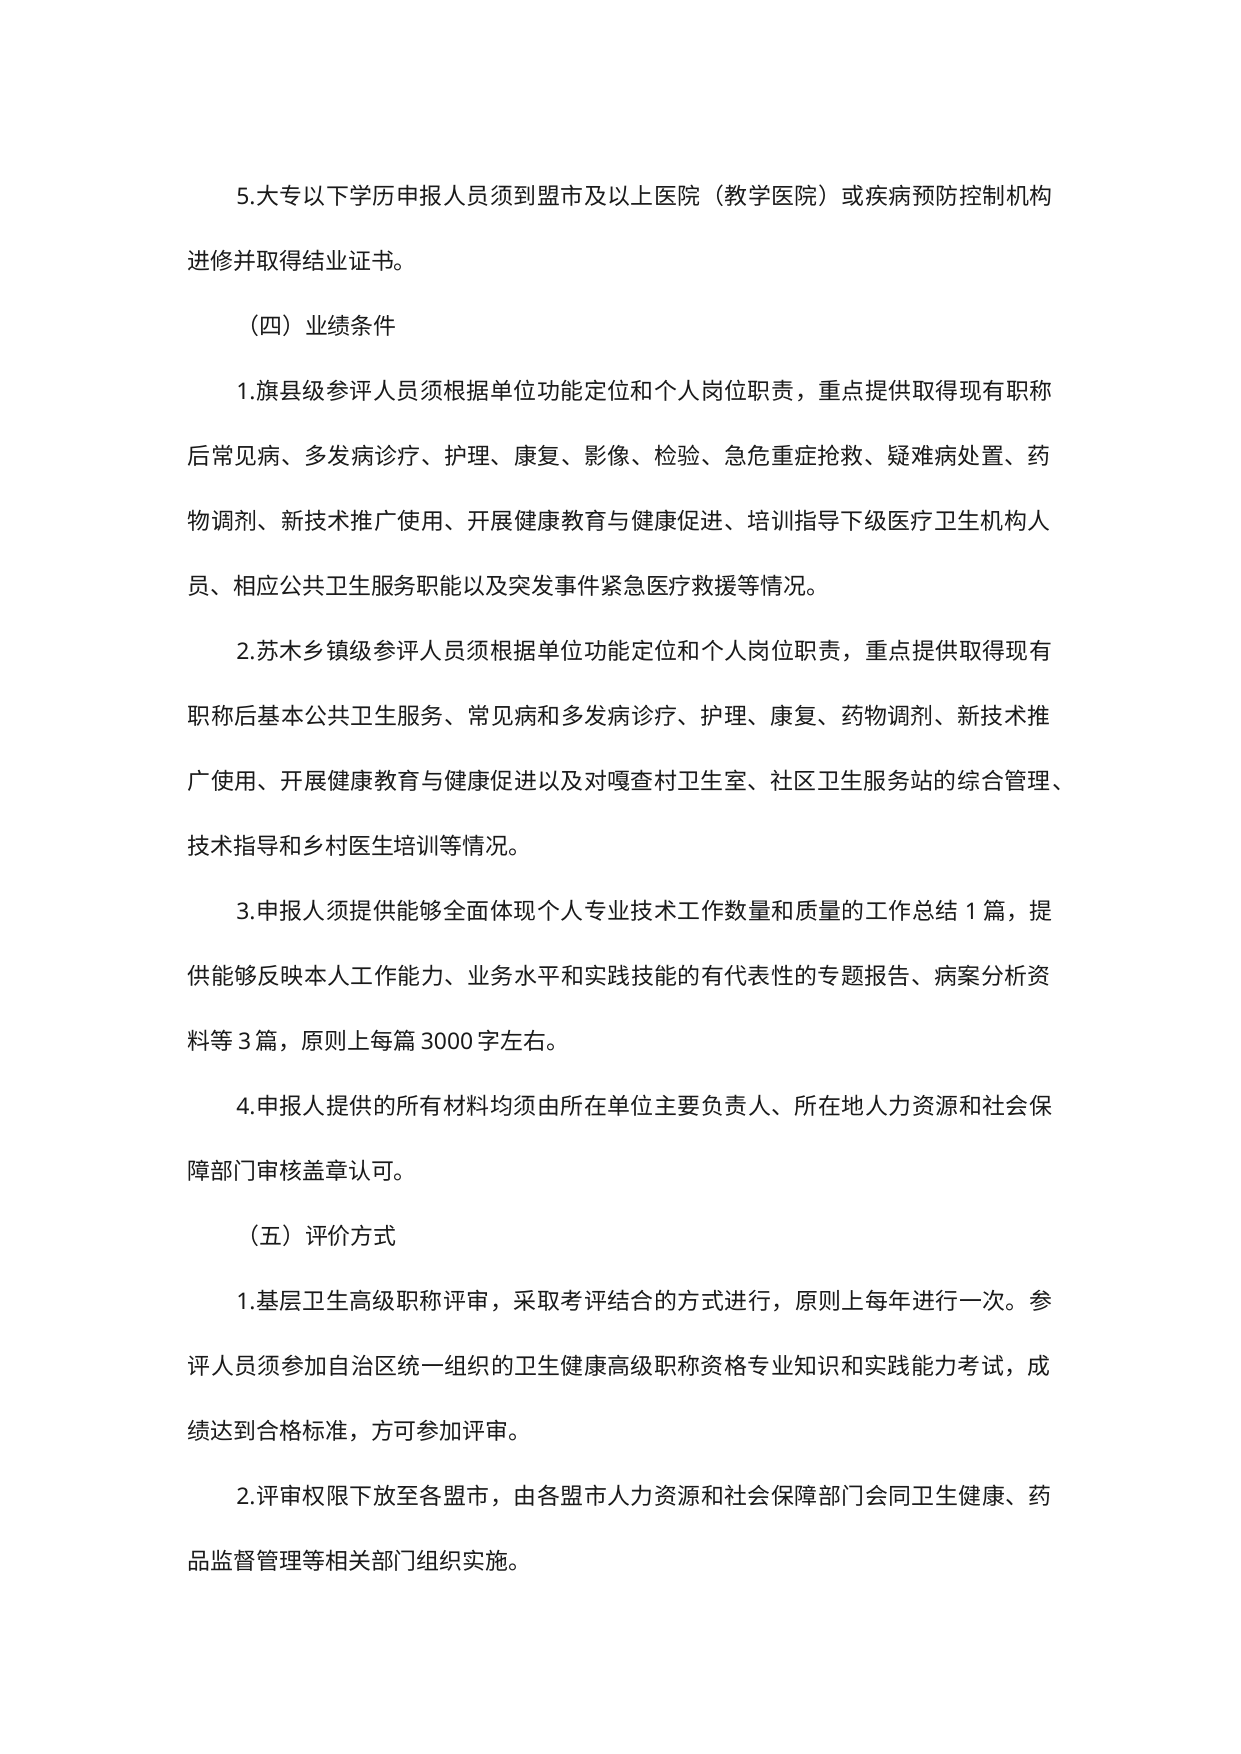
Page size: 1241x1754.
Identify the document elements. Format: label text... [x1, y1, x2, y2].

text 1.旗县级参评人员须根据单位功能定位和个人岗位职责，重点提供取得现有职称后常见病、多发病诊疗、护理、康复、影像、检验、急危重症抢救、疑难病处置、药物调剂、新技术推广使用、开展健康教育与健康促进、培训指导下级医疗卫生机构人员、相应公共卫生服务职能以及突发事件紧急医疗救援等情况。 [187, 357, 1053, 617]
text 2.评审权限下放至各盟市，由各盟市人力资源和社会保障部门会同卫生健康、药品监督管理等相关部门组织实施。 [187, 1462, 1053, 1592]
text 4.申报人提供的所有材料均须由所在单位主要负责人、所在地人力资源和社会保障部门审核盖章认可。 [187, 1072, 1053, 1202]
text 5.大专以下学历申报人员须到盟市及以上医院（教学医院）或疾病预防控制机构进修并取得结业证书。 [187, 162, 1053, 292]
text （四）业绩条件 [187, 292, 1053, 357]
text 2.苏木乡镇级参评人员须根据单位功能定位和个人岗位职责，重点提供取得现有职称后基本公共卫生服务、常见病和多发病诊疗、护理、康复、药物调剂、新技术推广使用、开展健康教育与健康促进以及对嘎查村卫生室、社区卫生服务站的综合管理、技术指导和乡村医生培训等情况。 [187, 617, 1053, 877]
text 3.申报人须提供能够全面体现个人专业技术工作数量和质量的工作总结1篇，提供能够反映本人工作能力、业务水平和实践技能的有代表性的专题报告、病案分析资料等3篇，原则上每篇3000字左右。 [187, 877, 1053, 1072]
text （五）评价方式 [187, 1202, 1053, 1267]
text 1.基层卫生高级职称评审，采取考评结合的方式进行，原则上每年进行一次。参评人员须参加自治区统一组织的卫生健康高级职称资格专业知识和实践能力考试，成绩达到合格标准，方可参加评审。 [187, 1267, 1053, 1462]
